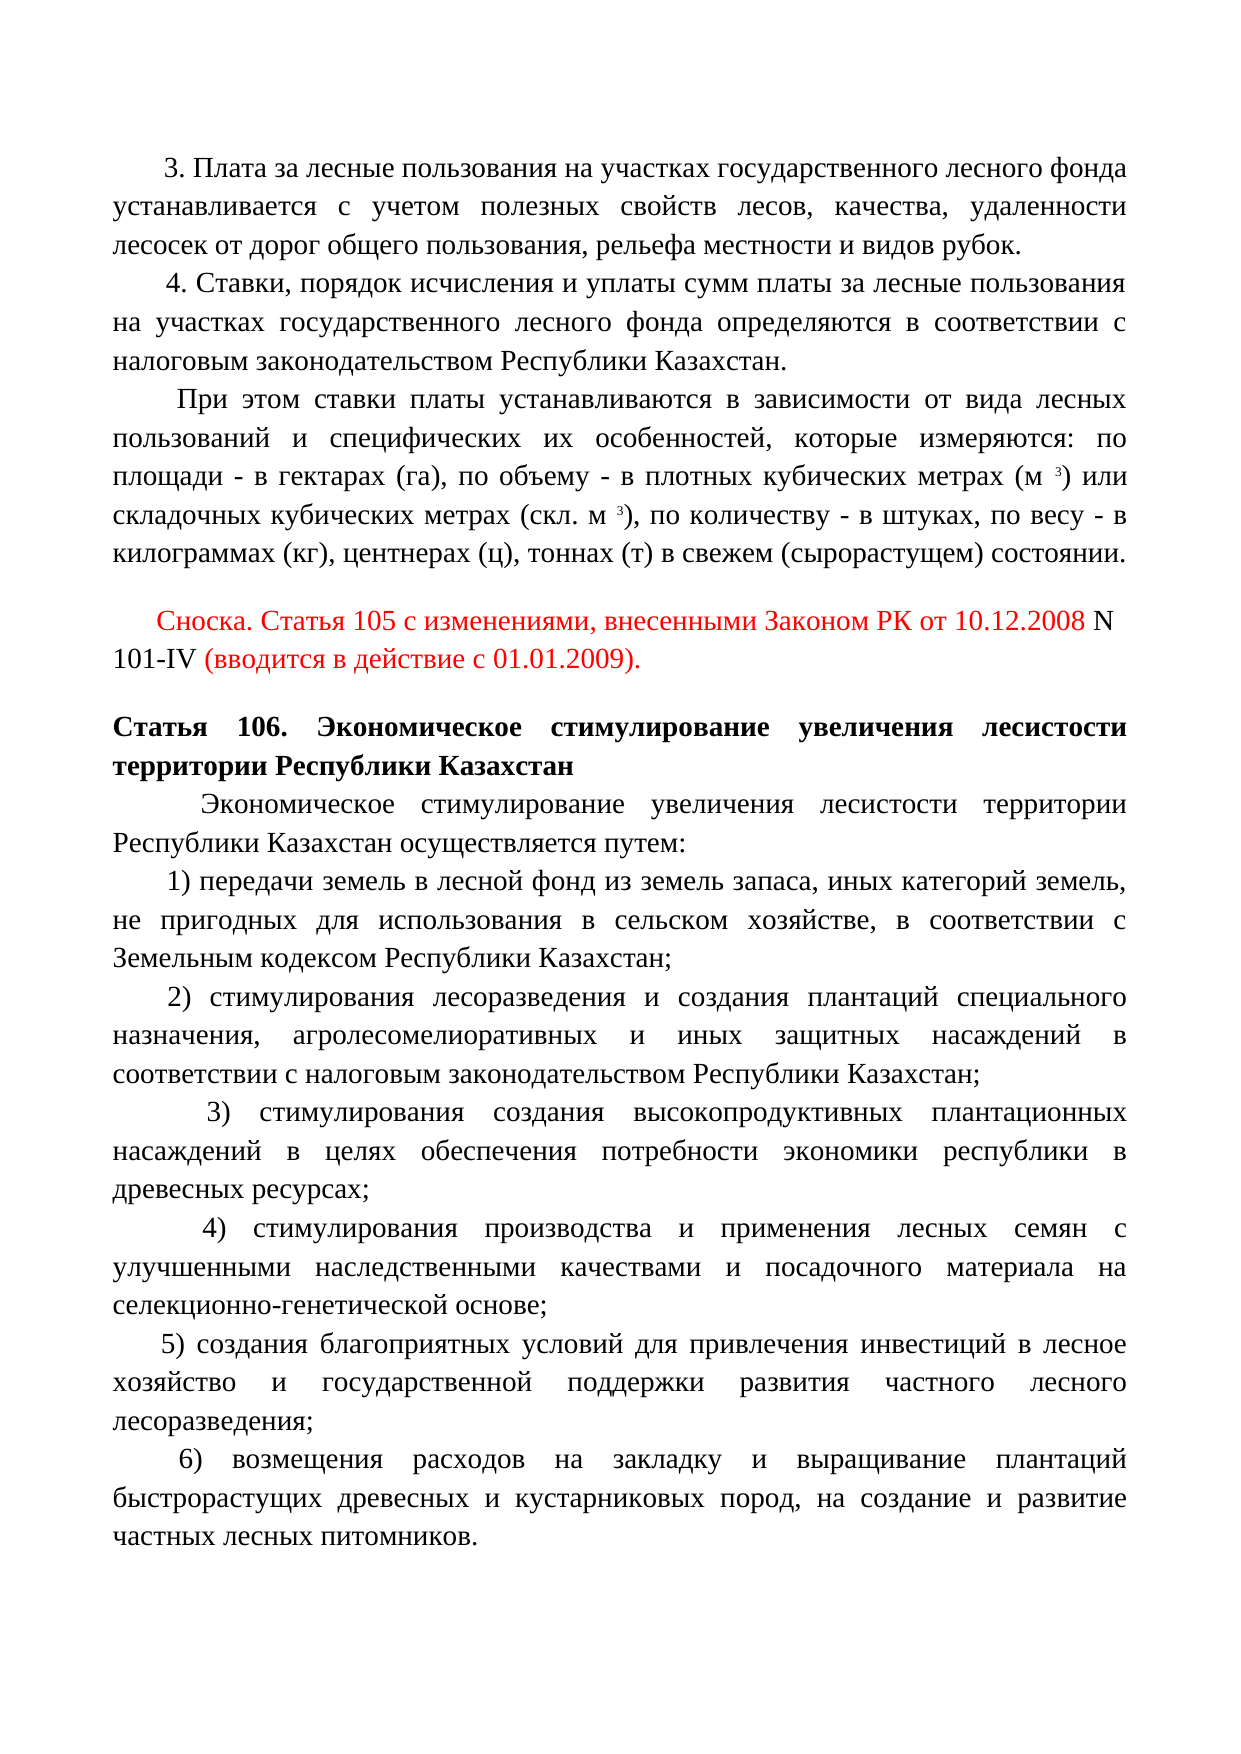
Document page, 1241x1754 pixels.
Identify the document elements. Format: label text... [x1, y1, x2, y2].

text 1) передачи земель в лесной фонд из земель запаса, иных категорий земель, не пригодных для использования в сельском хозяйстве, в соответствии с Земельным кодексом Республики Казахстан; [112, 863, 1128, 974]
text 3) стимулирования создания высокопродуктивных плантационных насаждений в целях обеспечения потребности экономики республики в древесных ресурсах; [112, 1094, 1128, 1205]
text 4. Ставки, порядок исчисления и уплаты сумм платы за лесные пользования на участках государственного лесного фонда определяются в соответствии с налоговым законодательством Республики Казахстан. [112, 266, 1128, 376]
text 4) стимулирования производства и применения лесных семян с улучшенными наследственными качествами и посадочного материала на селекционно-генетической основе; [112, 1210, 1128, 1321]
text При этом ставки платы устанавливаются в зависимости от вида лесных пользований и специфических их особенностей, которые измеряются: по площади - в гектарах (га), по объему - в плотных кубических метрах (м 3) или складочных кубических метрах (скл. м 3), по количеству - в штуках, по весу - в килограммах (кг), центнерах (ц), тоннах (т) в свежем (сырорастущем) состоянии. [112, 381, 1128, 599]
text Статья 106. Экономическое стимулирование увеличения лесистости территории Республики Казахстан [112, 709, 1128, 781]
text Сноска. Статья 105 с изменениями, внесенными Законом РК от 10.12.2008 N 101-IV (вводится в действие с 01.01.2009). [112, 603, 1128, 705]
text Экономическое стимулирование увеличения лесистости территории Республики Казахстан осуществляется путем: [112, 786, 1128, 858]
text 2) стимулирования лесоразведения и создания плантаций специального назначения, агролесомелиоративных и иных защитных насаждений в соответствии с налоговым законодательством Республики Казахстан; [112, 979, 1128, 1089]
text 6) возмещения расходов на закладку и выращивание плантаций быстрорастущих древесных и кустарниковых пород, на создание и развитие частных лесных питомников. [112, 1441, 1128, 1552]
text 5) создания благоприятных условий для привлечения инвестиций в лесное хозяйство и государственной поддержки развития частного лесного лесоразведения; [112, 1326, 1128, 1436]
text 3. Плата за лесные пользования на участках государственного лесного фонда устанавливается с учетом полезных свойств лесов, качества, удаленности лесосек от дорог общего пользования, рельефа местности и видов рубок. [112, 150, 1128, 261]
